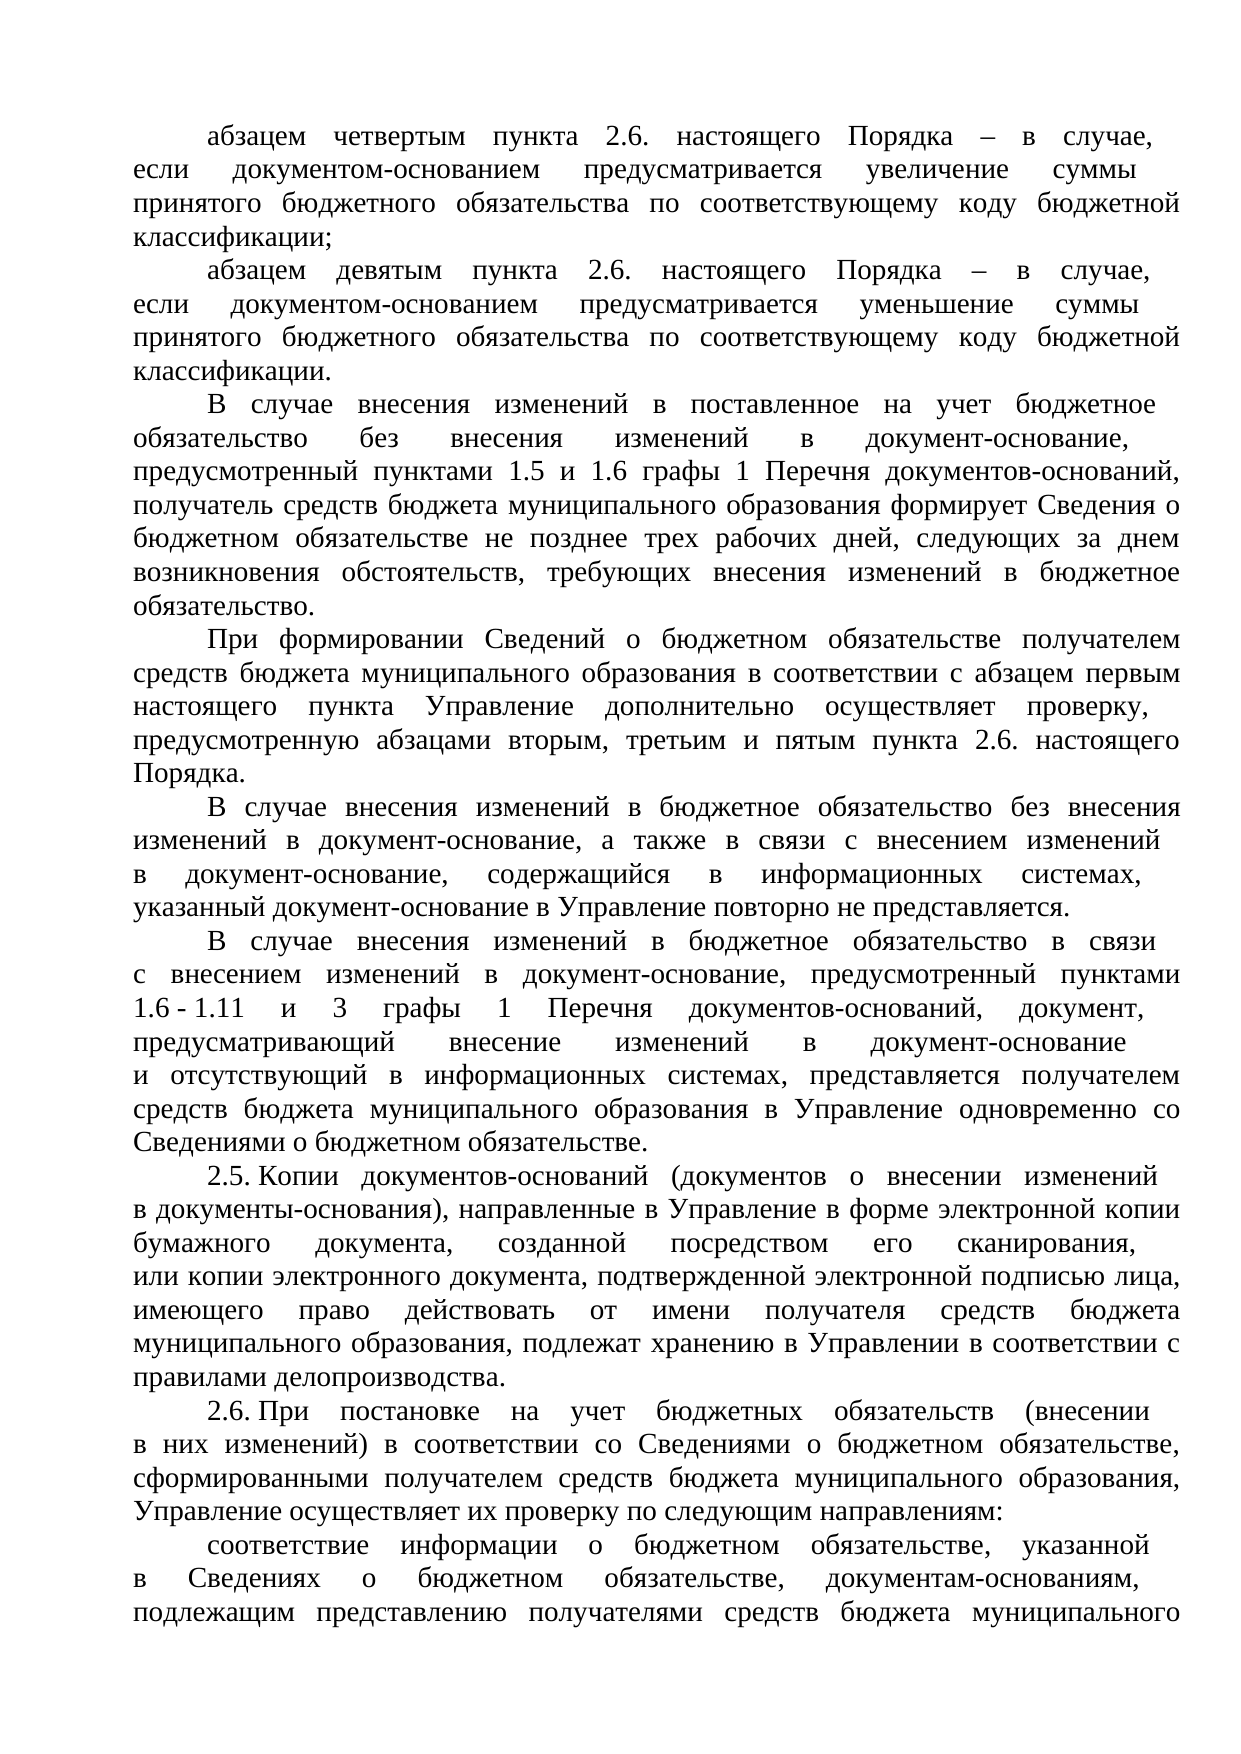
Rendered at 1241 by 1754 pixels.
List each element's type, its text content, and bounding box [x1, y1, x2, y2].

text При формировании Сведений о бюджетном обязательстве получателем средств бюджета муниципального образования в соответствии с абзацем первым настоящего пункта Управление дополнительно осуществляет проверку, предусмотренную абзацами вторым, третьим и пятым пункта 2.6. настоящего Порядка. [133, 621, 1181, 789]
text 2.6. При постановке на учет бюджетных обязательств (внесении в них изменений) в соответствии со Сведениями о бюджетном обязательстве, сформированными получателем средств бюджета муниципального образования, Управление осуществляет их проверку по следующим направлениям: [133, 1393, 1181, 1527]
text В случае внесения изменений в бюджетное обязательство в связи с внесением изменений в документ-основание, предусмотренный пунктами 1.6 - 1.11 и 3 графы 1 Перечня документов-оснований, документ, предусматривающий внесение изменений в документ-основание и отсутствующий в информационных системах, представляется получателем средств бюджета муниципального образования в Управление одновременно со Сведениями о бюджетном обязательстве. [133, 923, 1181, 1158]
text В случае внесения изменений в поставленное на учет бюджетное обязательство без внесения изменений в документ-основание, предусмотренный пунктами 1.5 и 1.6 графы 1 Перечня документов-оснований, получатель средств бюджета муниципального образования формирует Сведения о бюджетном обязательстве не позднее трех рабочих дней, следующих за днем возникновения обстоятельств, требующих внесения изменений в бюджетное обязательство. [133, 386, 1181, 621]
text 2.5. Копии документов-оснований (документов о внесении изменений в документы-основания), направленные в Управление в форме электронной копии бумажного документа, созданной посредством его сканирования, или копии электронного документа, подтвержденной электронной подписью лица, имеющего право действовать от имени получателя средств бюджета муниципального образования, подлежат хранению в Управлении в соответствии с правилами делопроизводства. [133, 1158, 1181, 1393]
text абзацем девятым пункта 2.6. настоящего Порядка – в случае, если документом-основанием предусматривается уменьшение суммы принятого бюджетного обязательства по соответствующему коду бюджетной классификации. [133, 252, 1181, 386]
text абзацем четвертым пункта 2.6. настоящего Порядка – в случае, если документом-основанием предусматривается увеличение суммы принятого бюджетного обязательства по соответствующему коду бюджетной классификации; [133, 118, 1181, 252]
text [133, 1527, 1181, 1627]
text В случае внесения изменений в бюджетное обязательство без внесения изменений в документ-основание, а также в связи с внесением изменений в документ-основание, содержащийся в информационных системах, указанный документ-основание в Управление повторно не представляется. [133, 789, 1181, 923]
